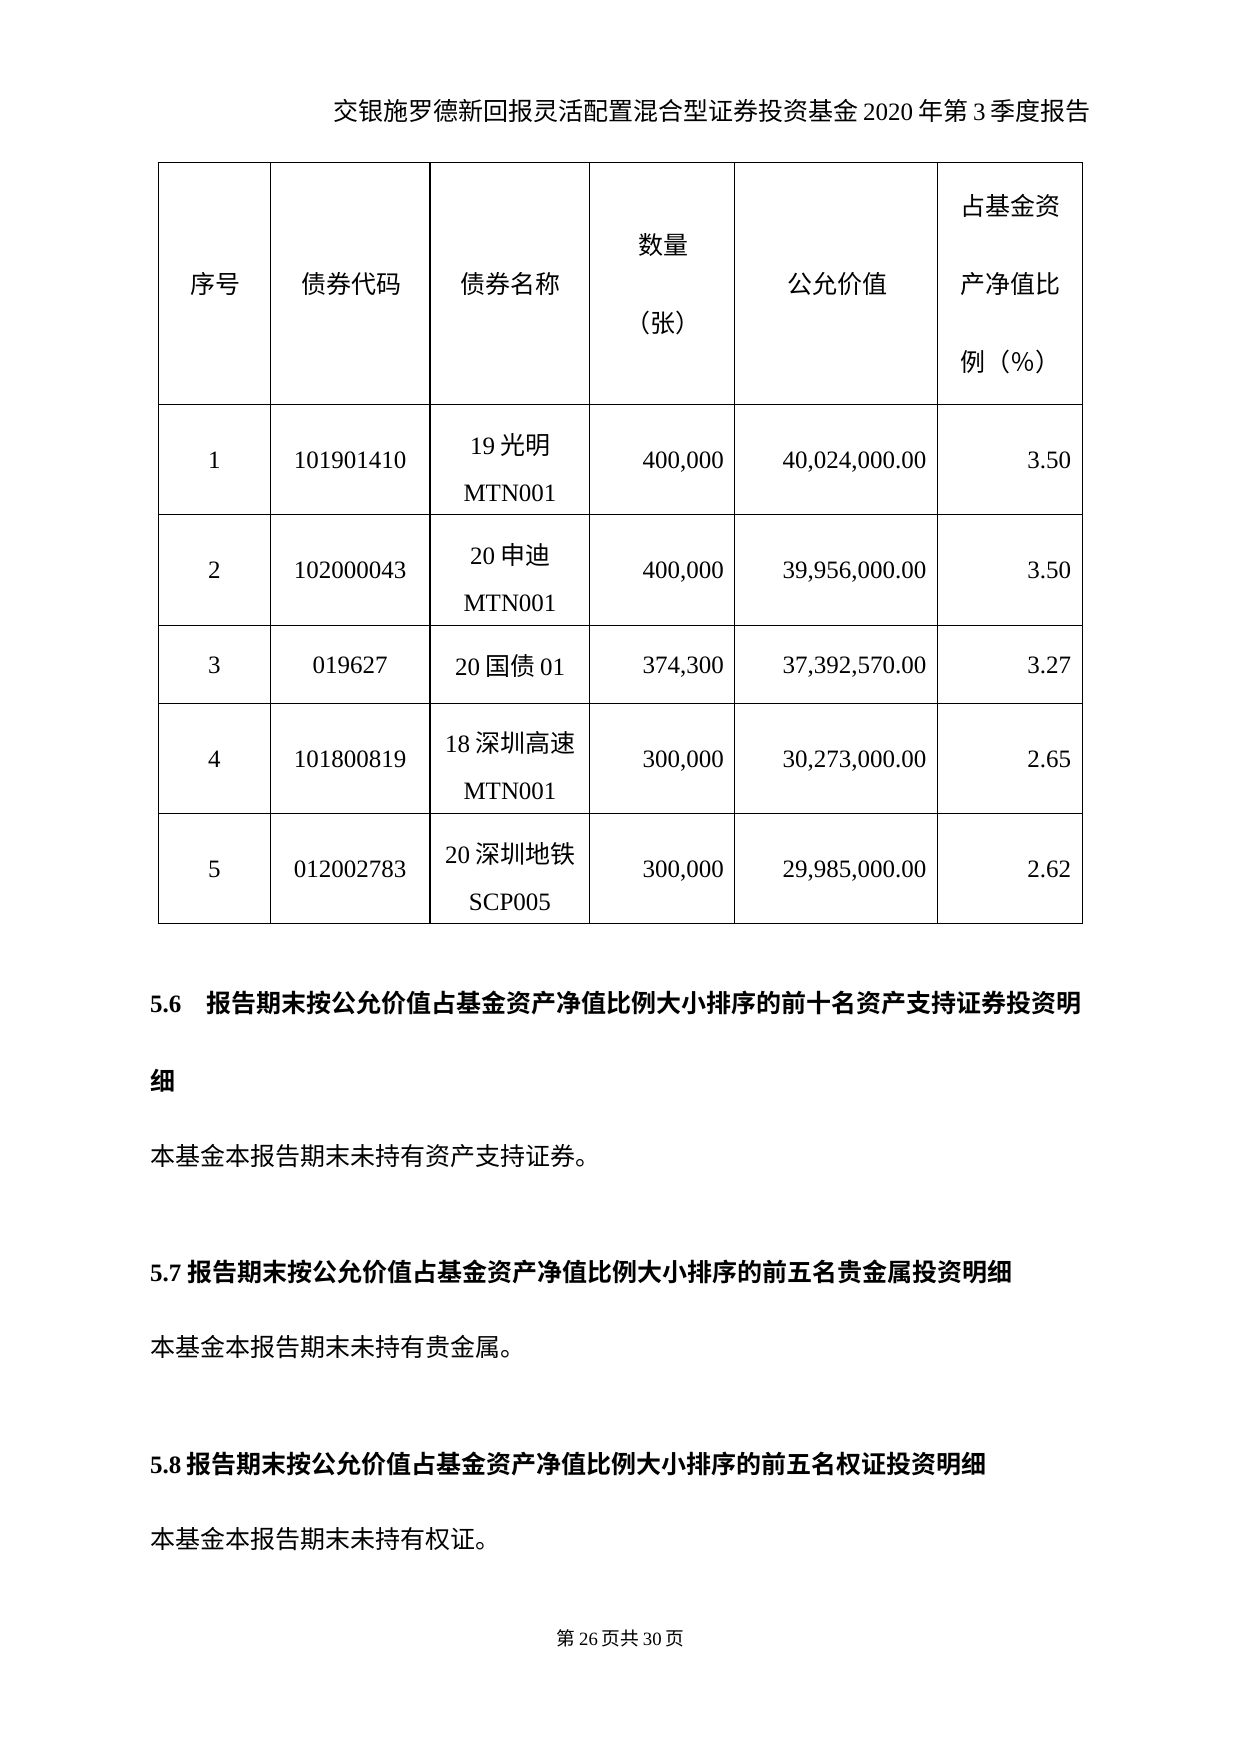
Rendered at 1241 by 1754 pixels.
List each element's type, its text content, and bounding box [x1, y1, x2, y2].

table_cell 1 [159, 405, 270, 514]
table_cell 2 [159, 515, 270, 624]
table_header 序号 [159, 163, 270, 404]
table_cell 20国债01 [431, 626, 589, 702]
table_header 占基金资产净值比例（％） [938, 163, 1082, 404]
table_cell 2.62 [938, 814, 1082, 923]
text 本基金本报告期末未持有权证。 [150, 1505, 1090, 1570]
table_cell 18深圳高速MTN001 [431, 704, 589, 813]
table_cell 374,300 [590, 626, 734, 702]
text 本基金本报告期末未持有资产支持证券。 [150, 1122, 1090, 1187]
text 5.7 报告期末按公允价值占基金资产净值比例大小排序的前五名贵金属投资明细 [150, 1238, 1090, 1303]
table_cell 30,273,000.00 [735, 704, 937, 813]
table_cell 4 [159, 704, 270, 813]
table_cell 39,956,000.00 [735, 515, 937, 624]
table_cell 3 [159, 626, 270, 702]
table_cell 40,024,000.00 [735, 405, 937, 514]
table_header 债券代码 [271, 163, 429, 404]
table_cell 29,985,000.00 [735, 814, 937, 923]
table_cell 3.50 [938, 515, 1082, 624]
table_cell 102000043 [271, 515, 429, 624]
text 5.6 报告期末按公允价值占基金资产净值比例大小排序的前十名资产支持证券投资明细 [150, 969, 1090, 1112]
text 5.8报告期末按公允价值占基金资产净值比例大小排序的前五名权证投资明细 [150, 1430, 1090, 1495]
table_cell 300,000 [590, 814, 734, 923]
table_cell 012002783 [271, 814, 429, 923]
text 本基金本报告期末未持有贵金属。 [150, 1313, 1090, 1378]
table_cell 101901410 [271, 405, 429, 514]
table_cell 2.65 [938, 704, 1082, 813]
table_cell 400,000 [590, 405, 734, 514]
table_cell 300,000 [590, 704, 734, 813]
table_header 公允价值 [735, 163, 937, 404]
table_cell 400,000 [590, 515, 734, 624]
table_header 数量（张） [590, 163, 734, 404]
table_cell 019627 [271, 626, 429, 702]
table_cell 5 [159, 814, 270, 923]
table_cell 20深圳地铁SCP005 [431, 814, 589, 923]
table_header 债券名称 [431, 163, 589, 404]
table_cell 19光明MTN001 [431, 405, 589, 514]
table_cell 3.27 [938, 626, 1082, 702]
table_cell 3.50 [938, 405, 1082, 514]
table_cell 20申迪MTN001 [431, 515, 589, 624]
table_cell 37,392,570.00 [735, 626, 937, 702]
table_cell 101800819 [271, 704, 429, 813]
